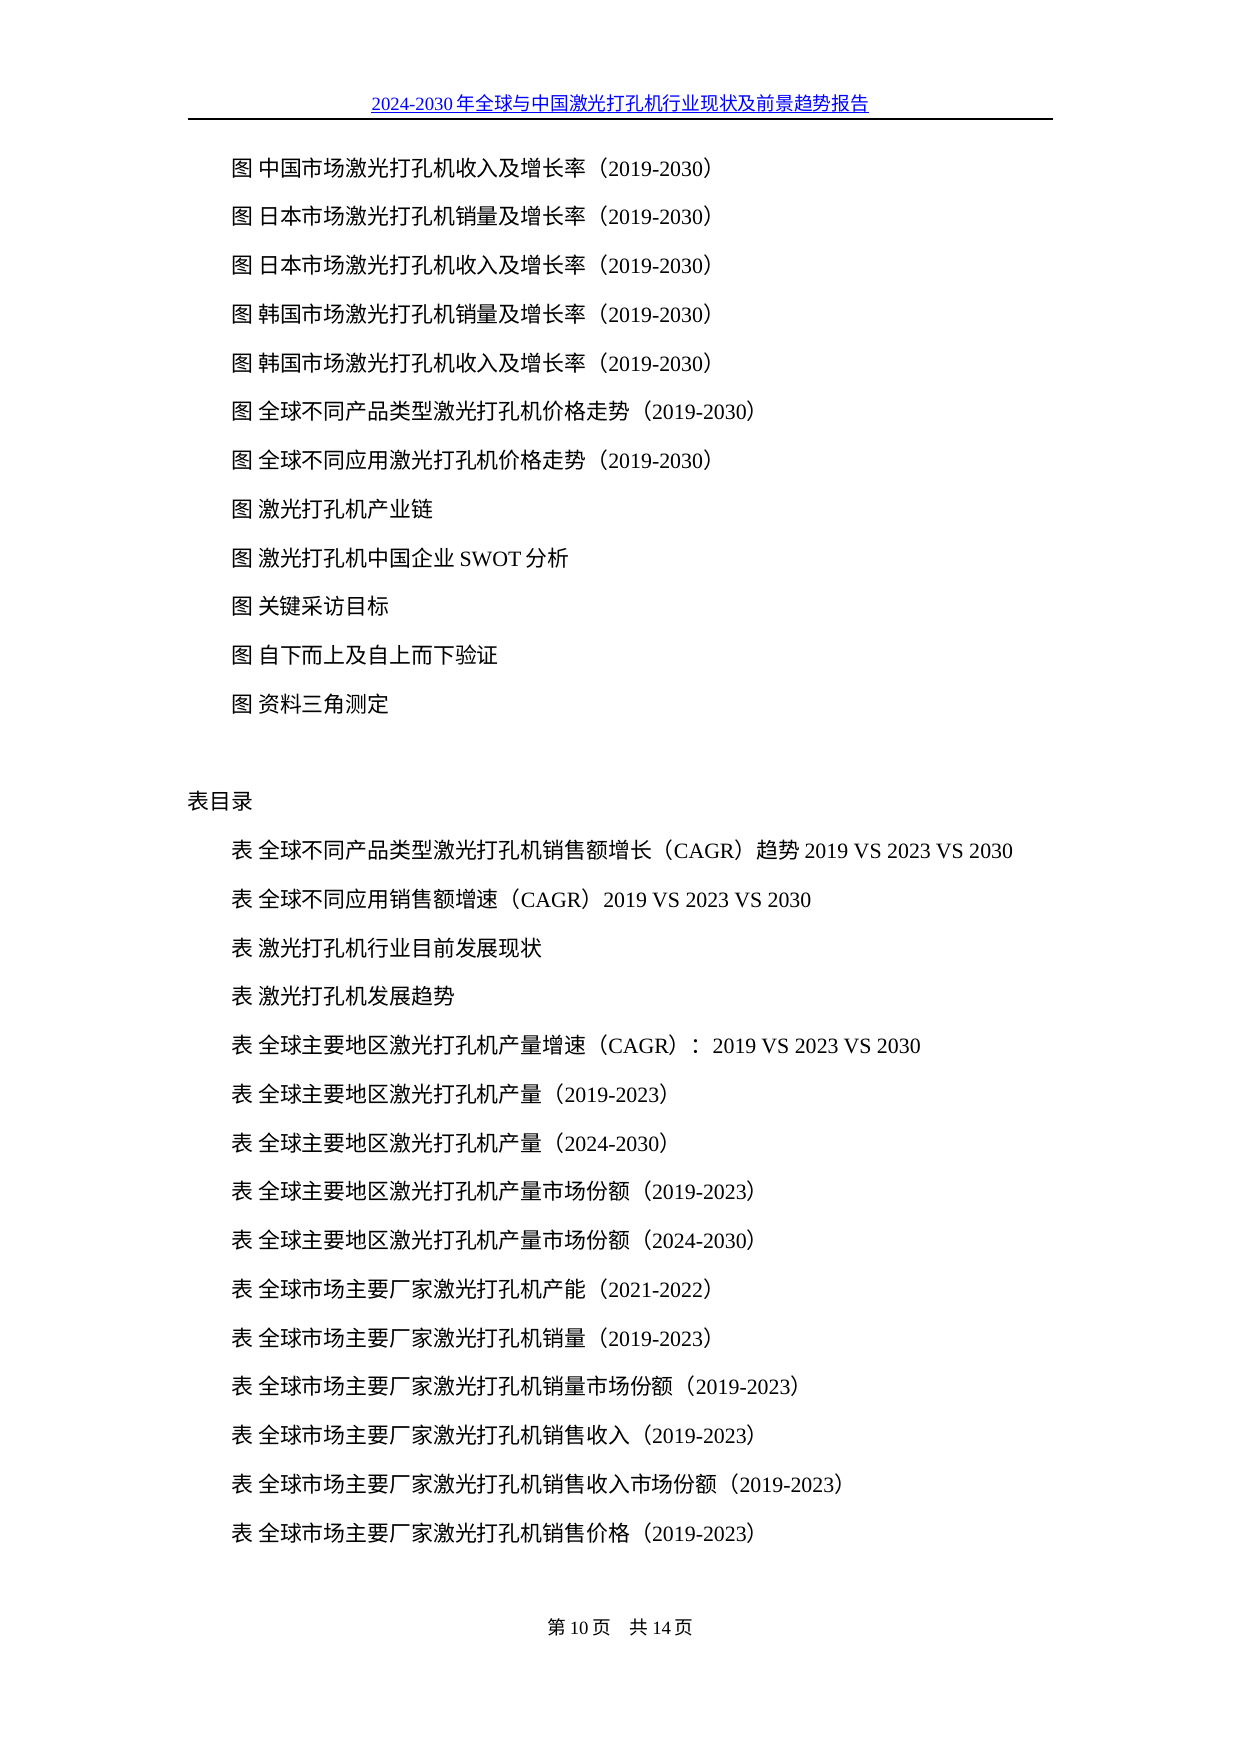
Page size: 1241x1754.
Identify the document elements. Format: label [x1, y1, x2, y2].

text [187, 150, 1053, 1548]
